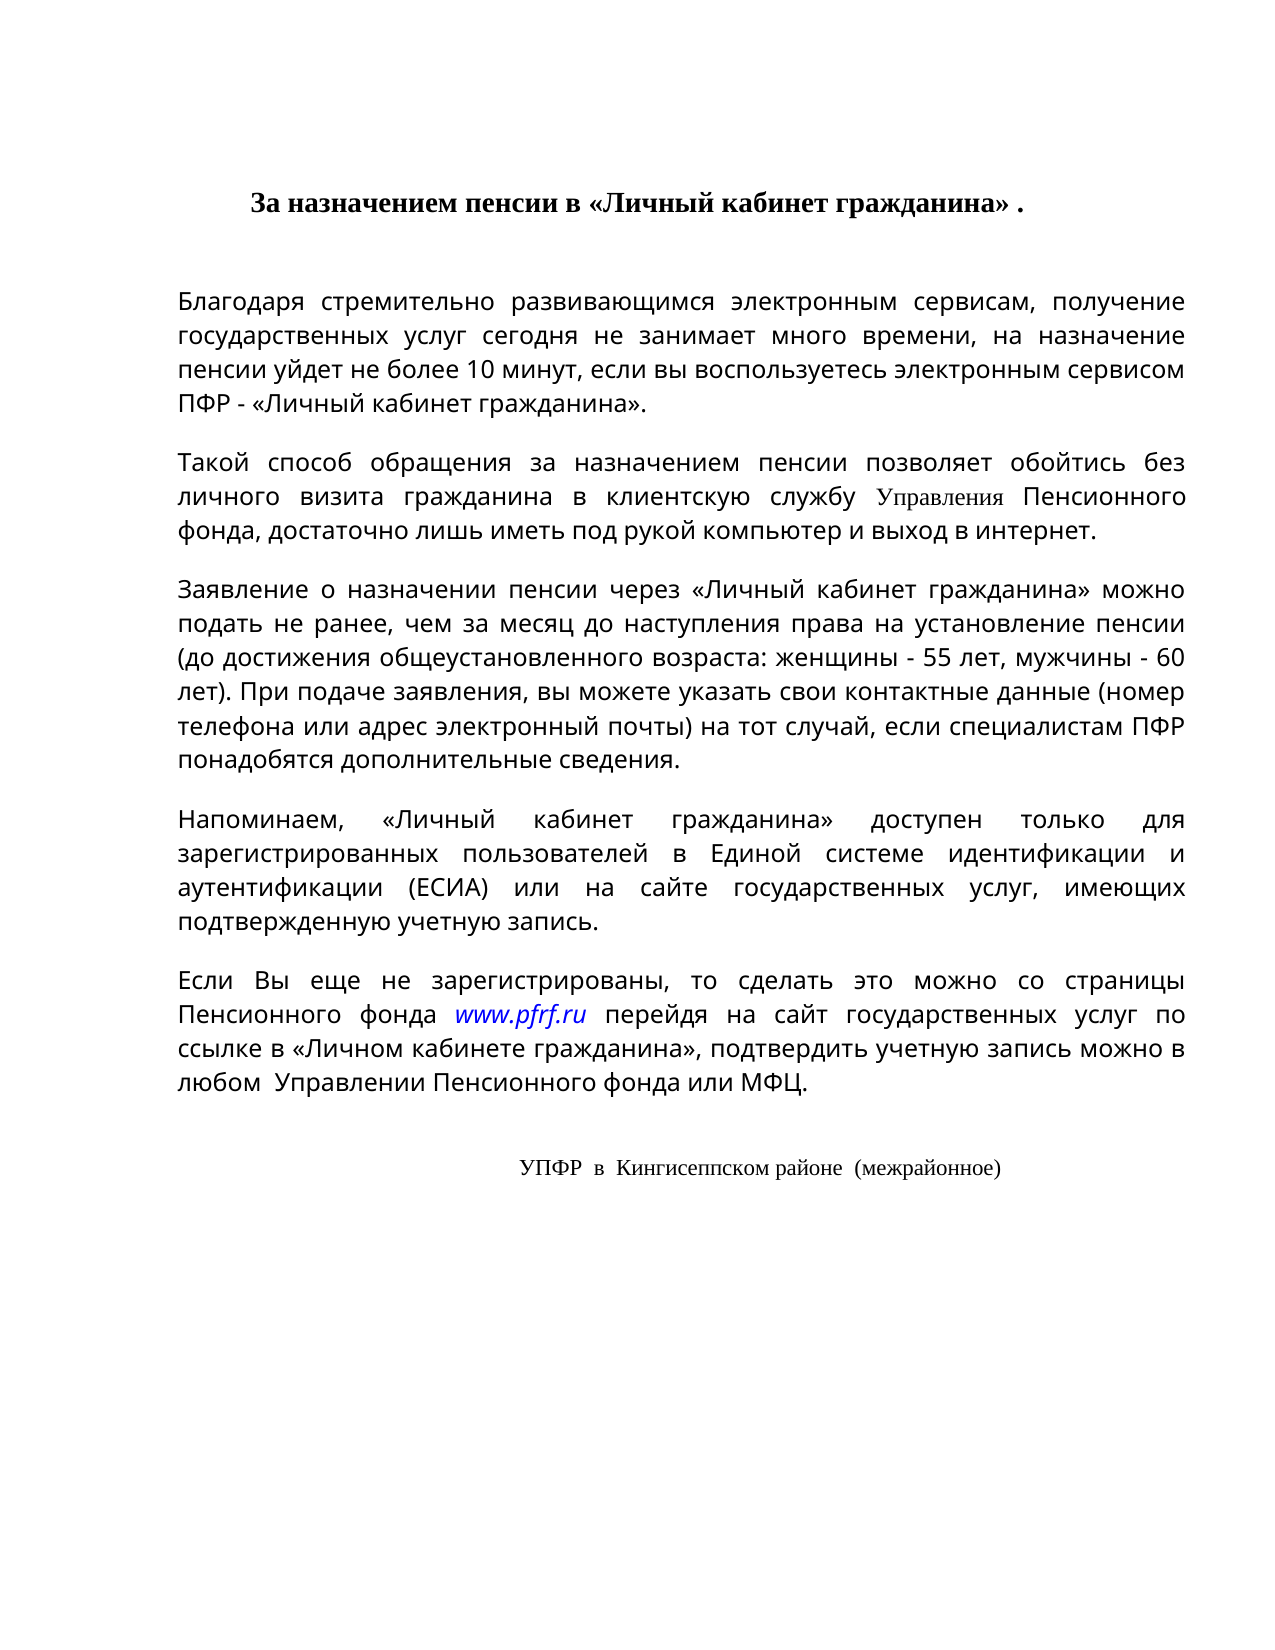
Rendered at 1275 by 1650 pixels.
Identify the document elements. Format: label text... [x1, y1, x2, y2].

text Напоминаем, «Личный кабинет гражданина» доступен только для зарегистрированных пользователей в Единой системе идентификации и аутентификации (ЕСИА) или на сайте государственных услуг, имеющих подтвержденную учетную запись. [177, 801, 1186, 937]
text УПФР в Кингисеппском районе (межрайонное) [177, 1154, 1186, 1181]
text Заявление о назначении пенсии через «Личный кабинет гражданина» можно подать не ранее, чем за месяц до наступления права на установление пенсии (до достижения общеустановленного возраста: женщины - 55 лет, мужчины - 60 лет). При подаче заявления, вы можете указать свои контактные данные (номер телефона или адрес электронный почты) на тот случай, если специалистам ПФР понадобятся дополнительные сведения. [177, 572, 1186, 776]
text За назначением пенсии в «Личный кабинет гражданина» . [177, 185, 1186, 219]
text Если Вы еще не зарегистрированы, то сделать это можно со страницы Пенсионного фонда www.pfrf.ru перейдя на сайт государственных услуг по ссылке в «Личном кабинете гражданина», подтвердить учетную запись можно в любом Управлении Пенсионного фонда или МФЦ. [177, 962, 1186, 1099]
text Благодаря стремительно развивающимся электронным сервисам, получение государственных услуг сегодня не занимает много времени, на назначение пенсии уйдет не более 10 минут, если вы воспользуетесь электронным сервисом ПФР - «Личный кабинет гражданина». [177, 283, 1186, 420]
text Такой способ обращения за назначением пенсии позволяет обойтись без личного визита гражданина в клиентскую службу Управления Пенсионного фонда, достаточно лишь иметь под рукой компьютер и выход в интернет. [177, 445, 1186, 547]
